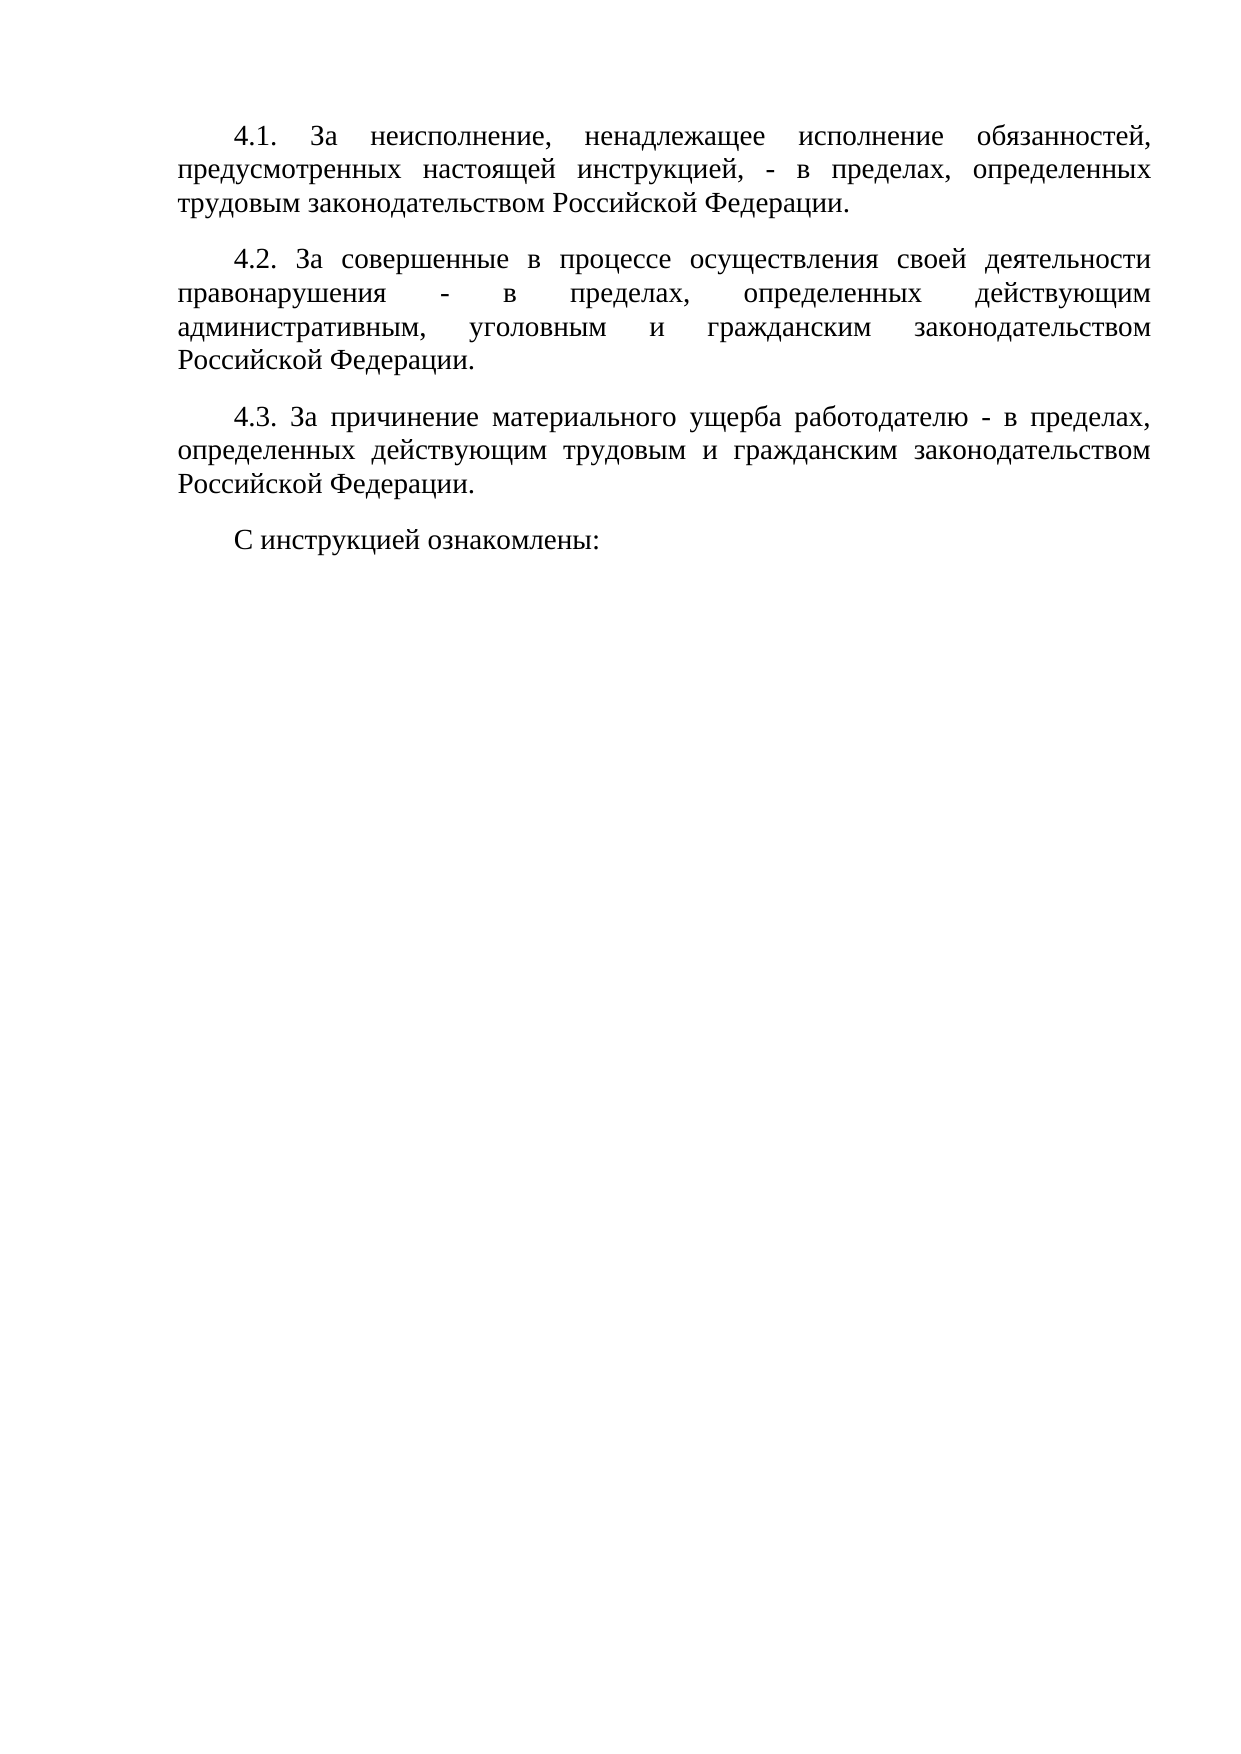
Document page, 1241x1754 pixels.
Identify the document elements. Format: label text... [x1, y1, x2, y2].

text 4.1. За неисполнение, ненадлежащее исполнение обязанностей, предусмотренных настоящей инструкцией, - в пределах, определенных трудовым законодательством Российской Федерации. [177, 118, 1152, 219]
text 4.2. За совершенные в процессе осуществления своей деятельности правонарушения - в пределах, определенных действующим административным, уголовным и гражданским законодательством Российской Федерации. [177, 242, 1152, 376]
text С инструкцией ознакомлены: [177, 522, 1152, 556]
text 4.3. За причинение материального ущерба работодателю - в пределах, определенных действующим трудовым и гражданским законодательством Российской Федерации. [177, 399, 1152, 499]
